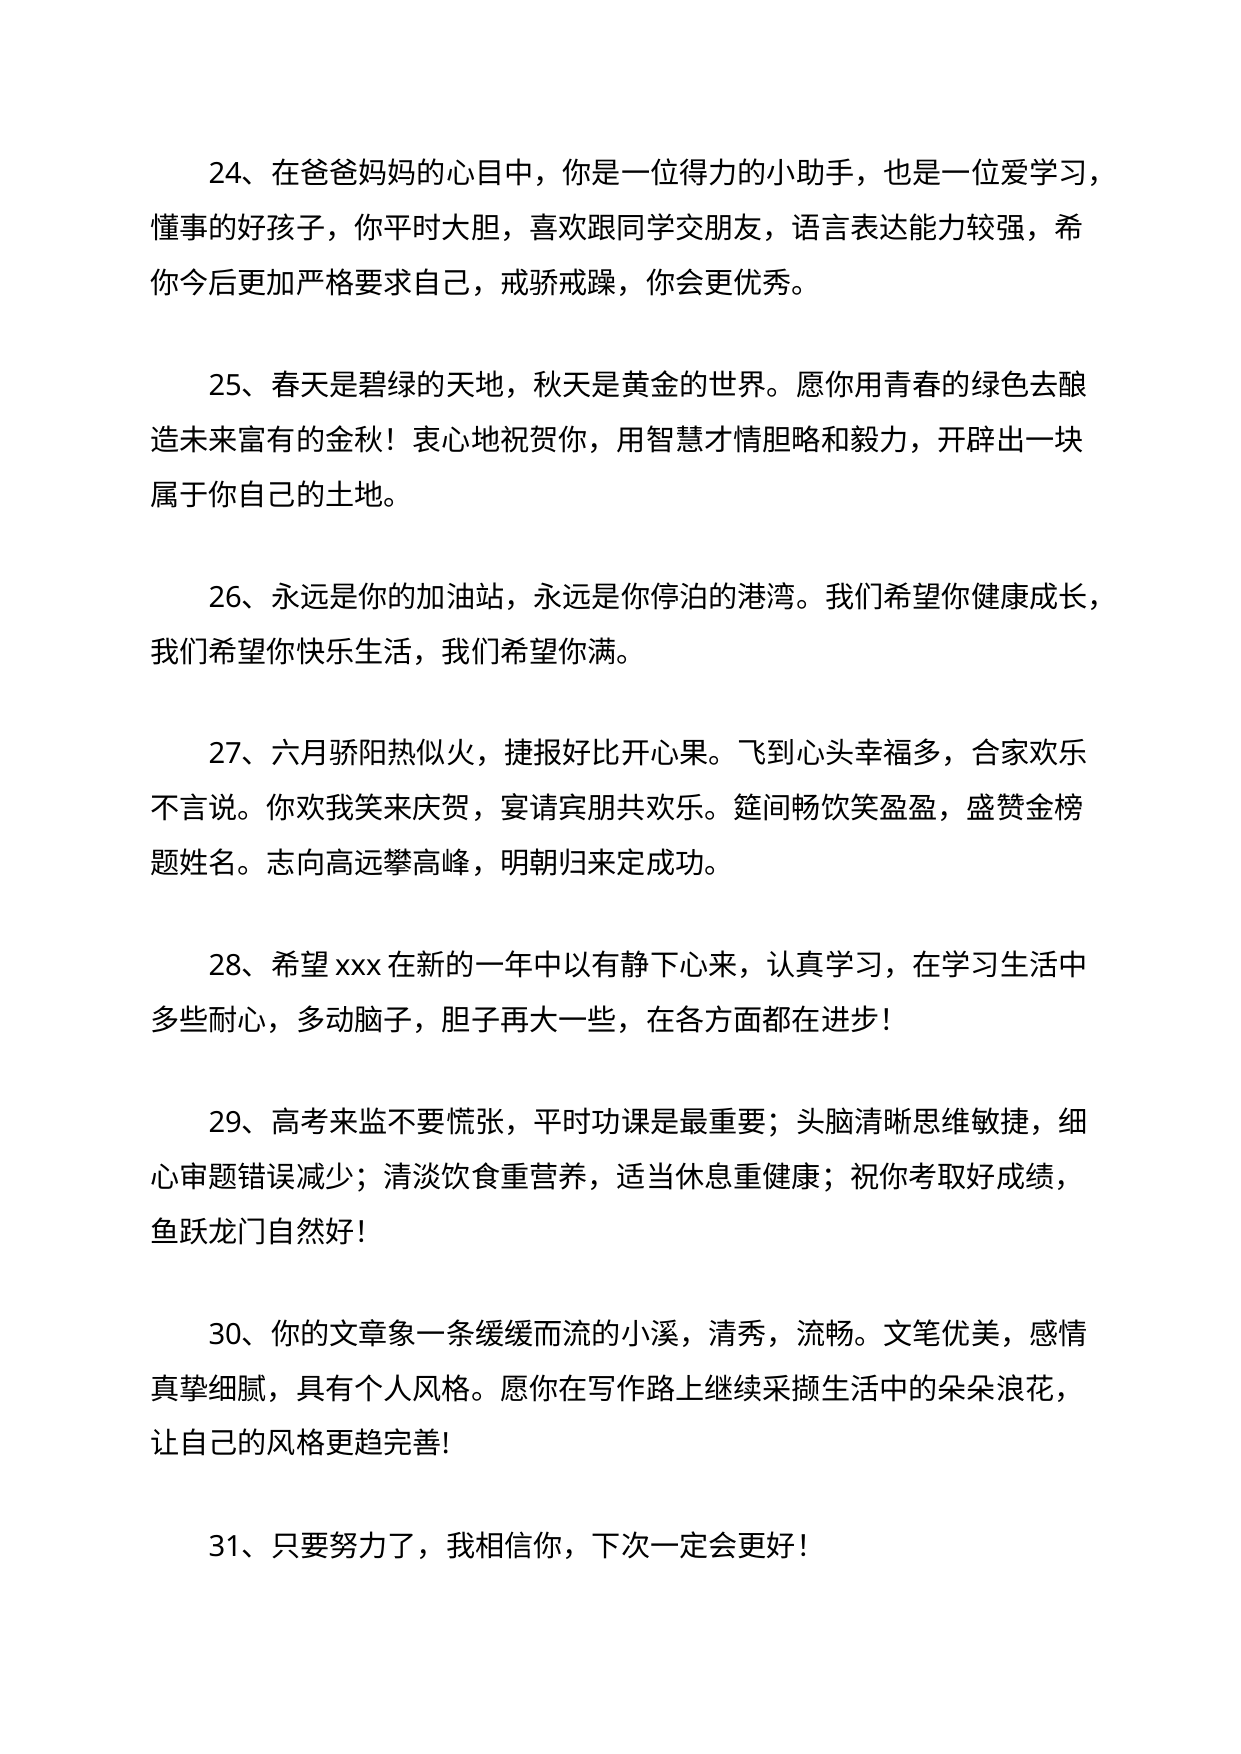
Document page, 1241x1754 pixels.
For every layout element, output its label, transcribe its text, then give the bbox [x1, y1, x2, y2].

text 29、高考来监不要慌张，平时功课是最重要；头脑清晰思维敏捷，细心审题错误减少；清淡饮食重营养，适当休息重健康；祝你考取好成绩，鱼跃龙门自然好！ [150, 1098, 1090, 1251]
text 28、希望xxx在新的一年中以有静下心来，认真学习，在学习生活中多些耐心，多动脑子，胆子再大一些，在各方面都在进步！ [150, 942, 1090, 1039]
text 24、在爸爸妈妈的心目中，你是一位得力的小助手，也是一位爱学习，懂事的好孩子，你平时大胆，喜欢跟同学交朋友，语言表达能力较强，希你今后更加严格要求自己，戒骄戒躁，你会更优秀。 [150, 150, 1090, 302]
text 31、只要努力了，我相信你，下次一定会更好！ [150, 1522, 1090, 1564]
text 25、春天是碧绿的天地，秋天是黄金的世界。愿你用青春的绿色去酿造未来富有的金秋！衷心地祝贺你，用智慧才情胆略和毅力，开辟出一块属于你自己的土地。 [150, 362, 1090, 514]
text 30、你的文章象一条缓缓而流的小溪，清秀，流畅。文笔优美，感情真挚细腻，具有个人风格。愿你在写作路上继续采撷生活中的朵朵浪花，让自己的风格更趋完善! [150, 1310, 1090, 1462]
text 27、六月骄阳热似火，捷报好比开心果。飞到心头幸福多，合家欢乐不言说。你欢我笑来庆贺，宴请宾朋共欢乐。筵间畅饮笑盈盈，盛赞金榜题姓名。志向高远攀高峰，明朝归来定成功。 [150, 730, 1090, 882]
text 26、永远是你的加油站，永远是你停泊的港湾。我们希望你健康成长，我们希望你快乐生活，我们希望你满。 [150, 573, 1090, 671]
